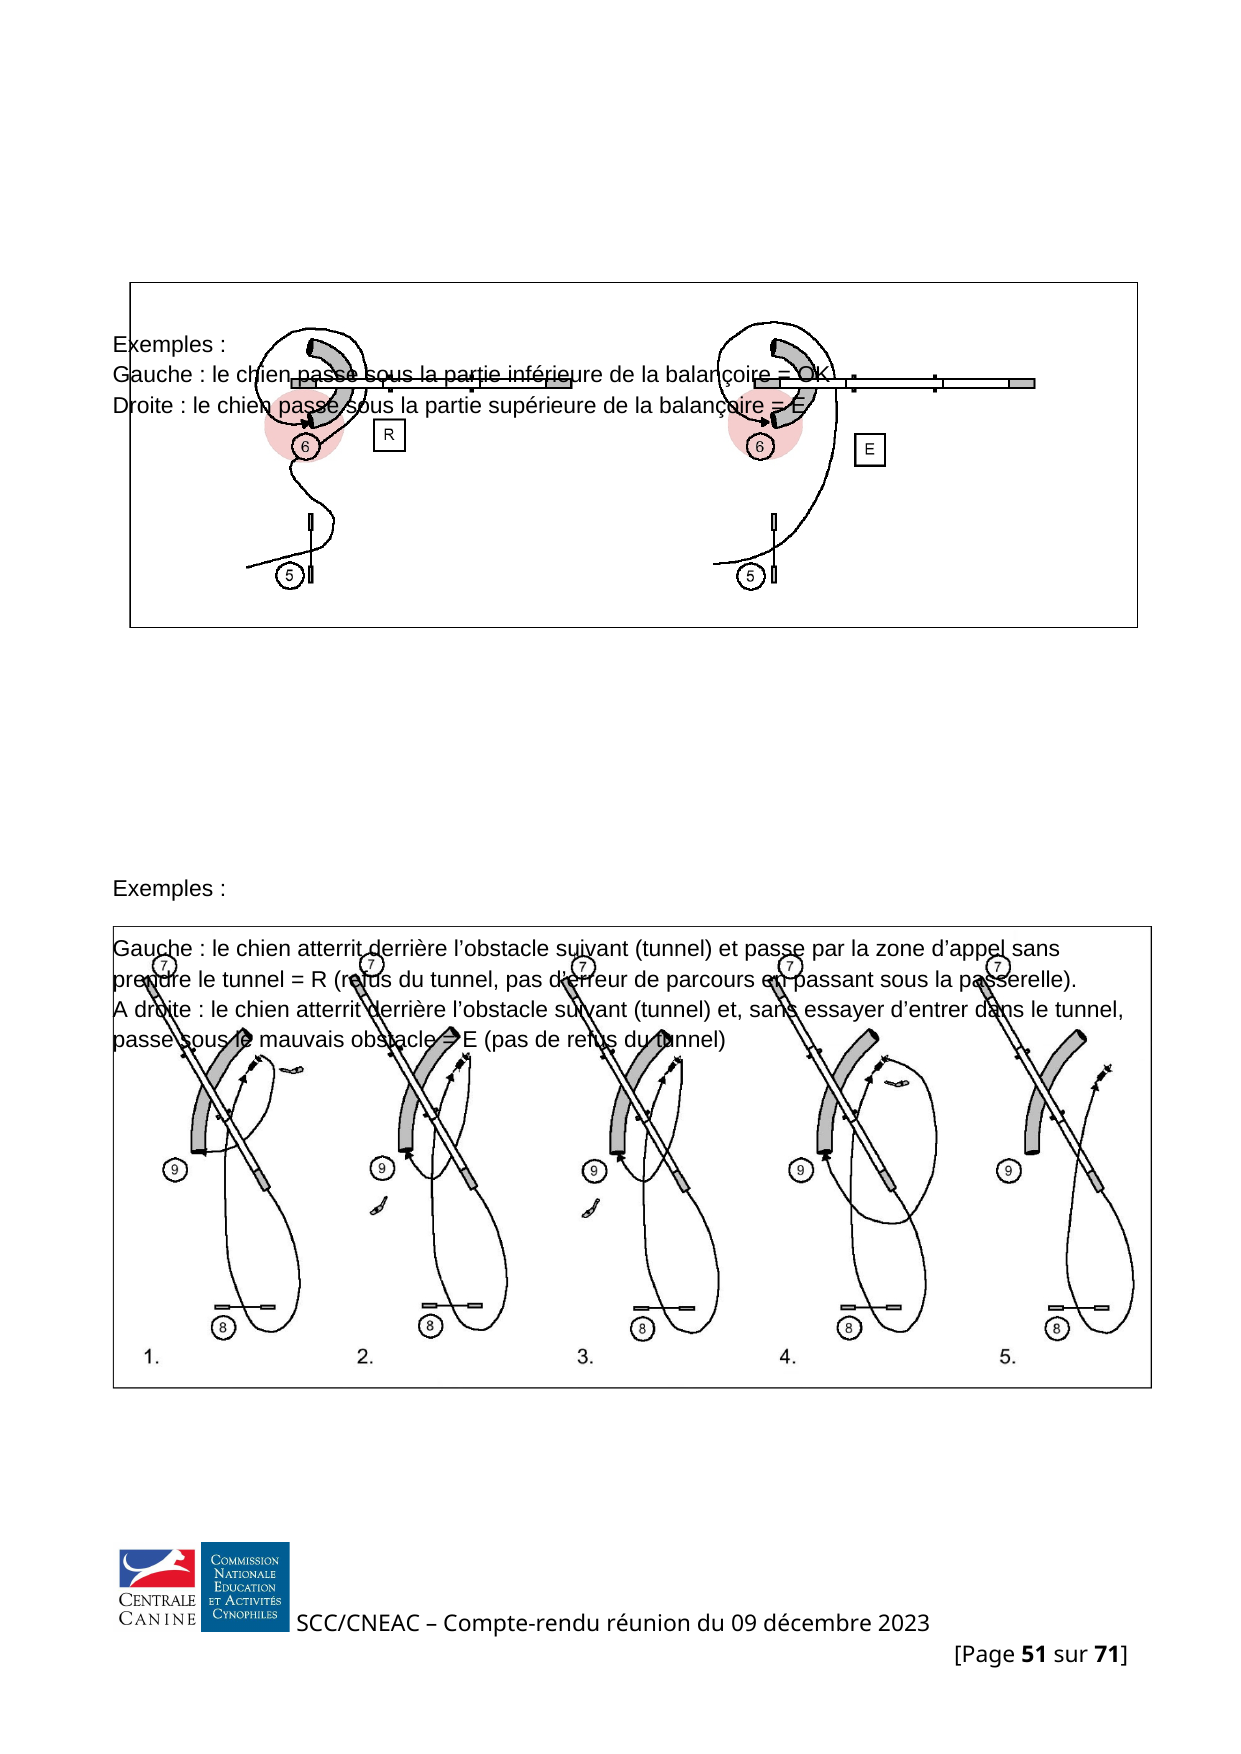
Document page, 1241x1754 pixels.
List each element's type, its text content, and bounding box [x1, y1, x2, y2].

text A droite : le chien atterrit derrière l’obstacle suivant (tunnel) et, sans essayer d’entrer dans le tunnel, passe sous le mauvais obstacle = E (pas de refus du tunnel) [112, 996, 1128, 1052]
picture [112, 1542, 290, 1632]
text Droite : le chien passe sous la partie supérieure de la balançoire = E [112, 392, 1128, 418]
text Exemples : [112, 331, 1128, 358]
text Exemples : [112, 875, 1128, 901]
picture [129, 282, 1138, 628]
text Gauche : le chien atterrit derrière l’obstacle suivant (tunnel) et passe par la zone d’appel sans prendre le tunnel = R (refus du tunnel, pas d’erreur de parcours en passant sous la passerelle). [112, 935, 1128, 992]
picture [112, 926, 1153, 1389]
text Gauche : le chien passe sous la partie inférieure de la balançoire = OK [112, 361, 1128, 388]
